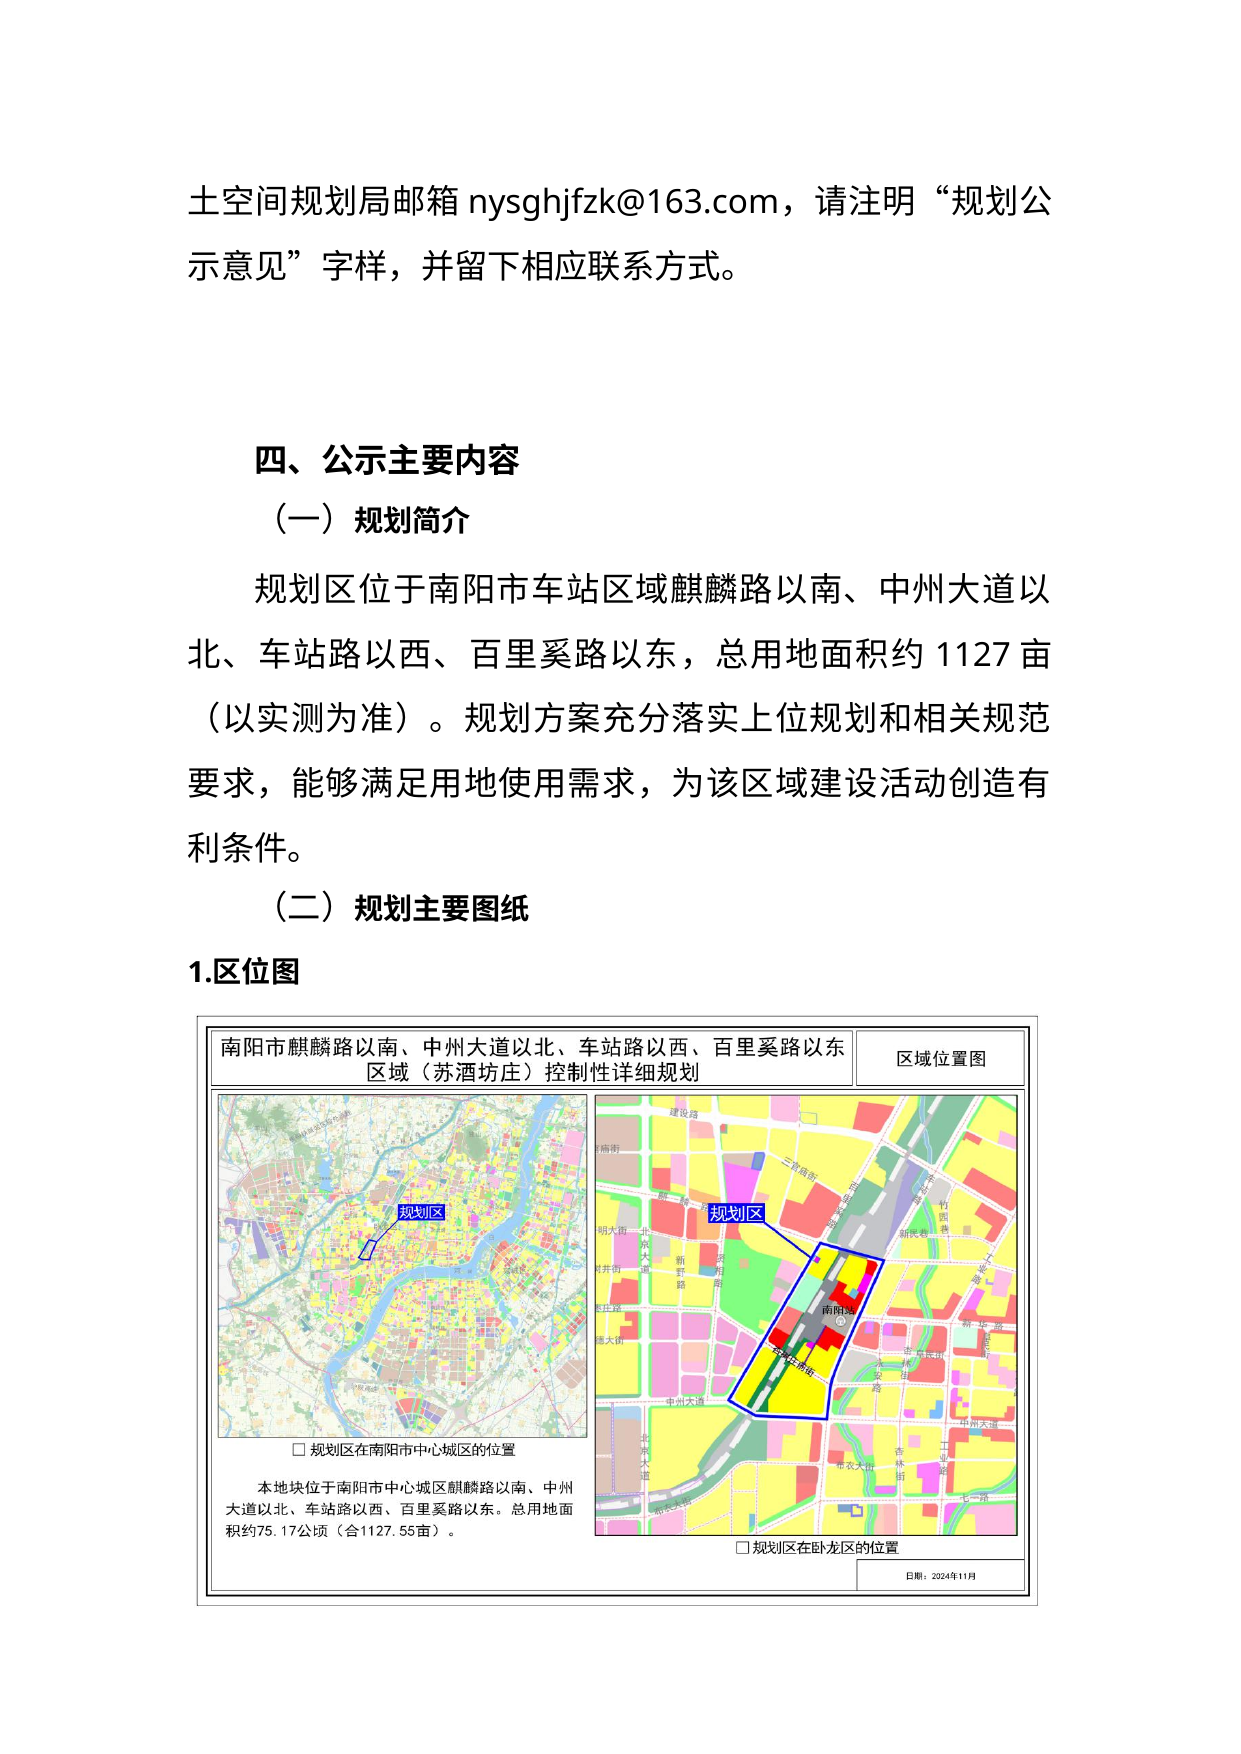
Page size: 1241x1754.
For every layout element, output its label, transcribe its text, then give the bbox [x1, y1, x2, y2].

text （二）规划主要图纸 [187, 873, 1053, 938]
list 1.区位图 [187, 938, 1053, 1003]
text （一）规划简介 [187, 485, 1053, 550]
picture [188, 1007, 1046, 1614]
text 规划区位于南阳市车站区域麒麟路以南、中州大道以北、车站路以西、百里奚路以东，总用地面积约1127亩（以实测为准）。规划方案充分落实上位规划和相关规范要求，能够满足用地使用需求，为该区域建设活动创造有利条件。 [187, 550, 1053, 873]
text 四、公示主要内容 [187, 420, 1053, 485]
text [187, 162, 1053, 291]
